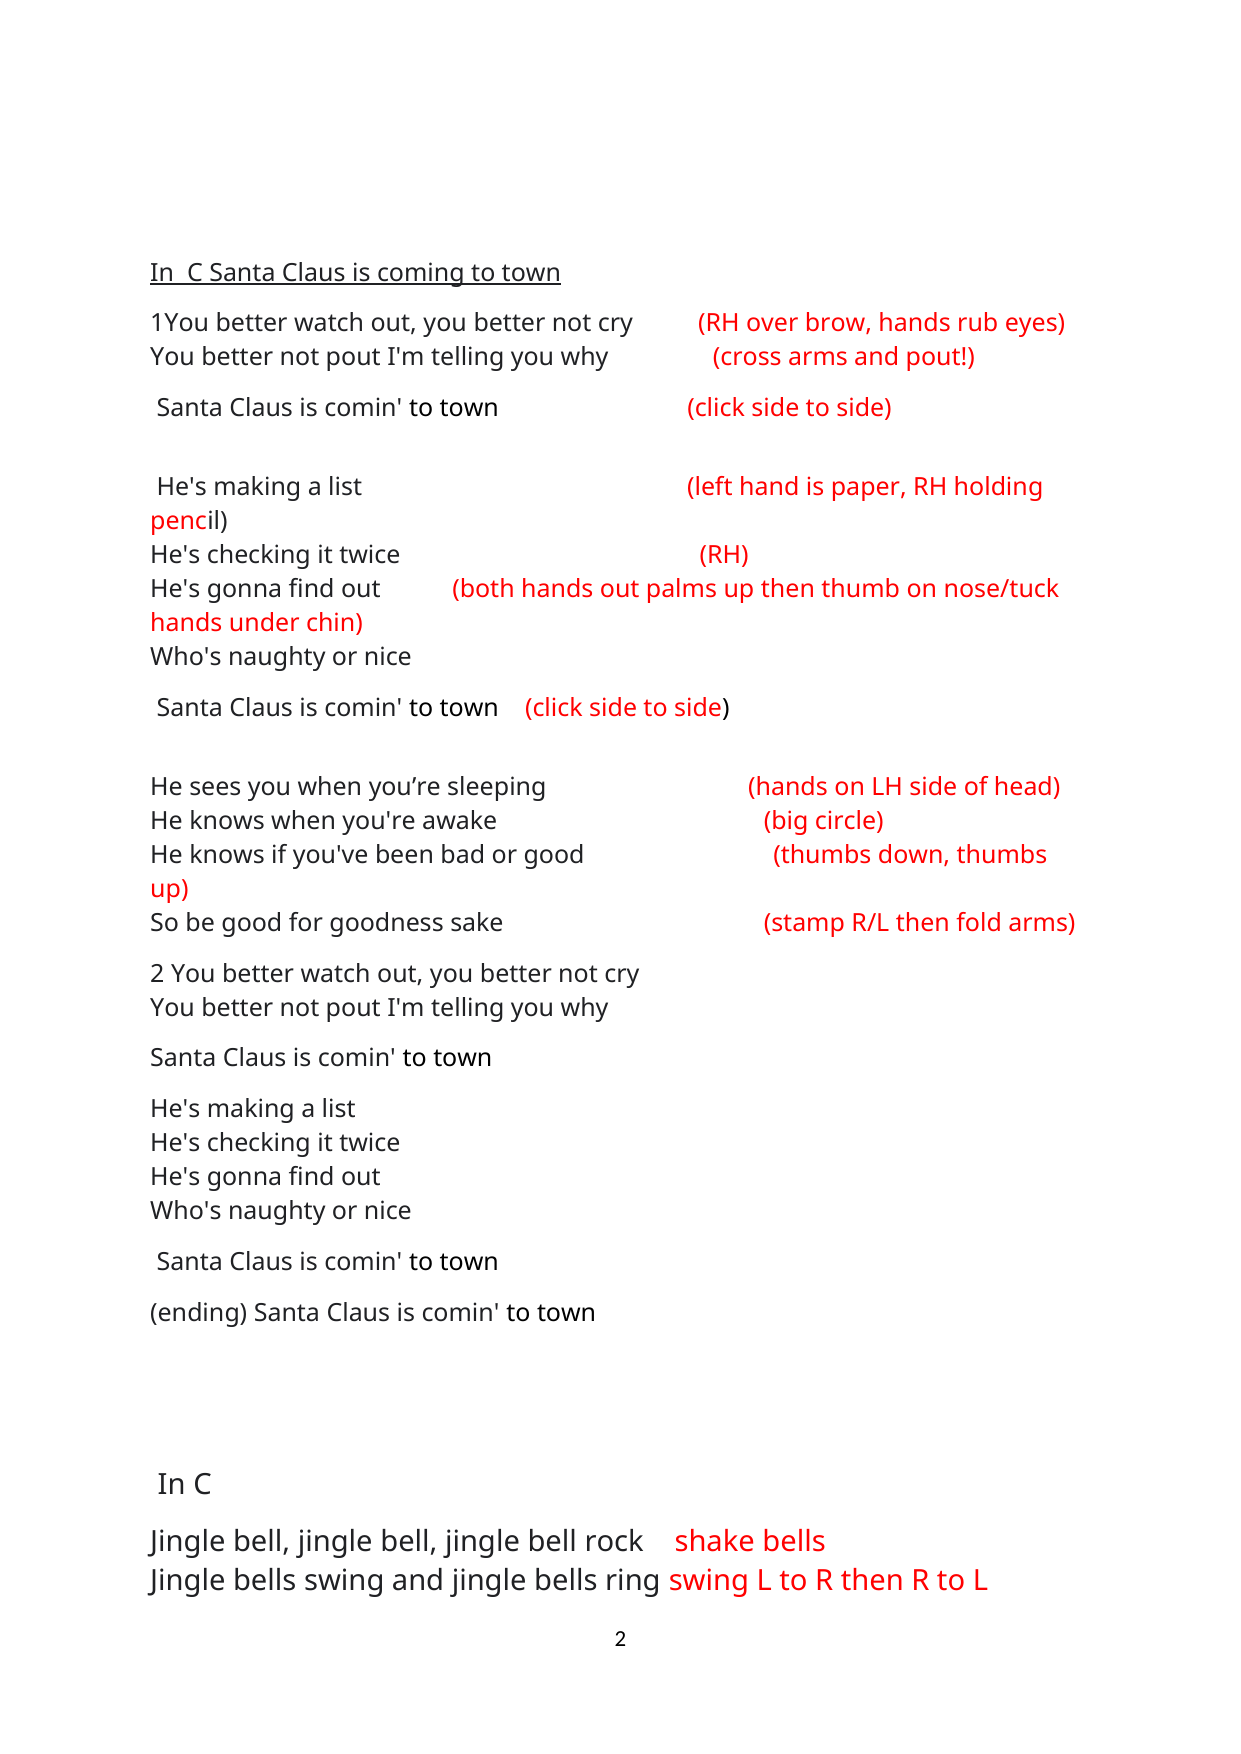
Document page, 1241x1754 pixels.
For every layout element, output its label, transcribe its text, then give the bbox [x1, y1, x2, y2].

text He's making a list He's checking it twice He's gonna find out Who's naughty or nice [150, 1091, 1090, 1227]
text Santa Claus is comin' to town (click side to side) [150, 390, 1090, 452]
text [150, 1520, 1090, 1599]
text Santa Claus is comin' to town (click side to side) [150, 689, 1090, 752]
text He sees you when you’re sleeping (hands on LH side of head) He knows when you're awake (big circle) He knows if you've been bad or good (thumbs down, thumbs up) So be good for goodness sake (stamp R/L then fold arms) [150, 768, 1090, 938]
text Santa Claus is comin' to town [150, 1040, 1090, 1074]
text 2 You better watch out, you better not cry You better not pout I'm telling you why [150, 955, 1090, 1023]
text In C [150, 1463, 1090, 1503]
text He's making a list (left hand is paper, RH holding pencil) He's checking it twice (RH) He's gonna find out (both hands out palms up then thumb on nose/tuck hands under chin) Who's naughty or nice [150, 468, 1090, 673]
text (ending) Santa Claus is comin' to town [150, 1294, 1090, 1356]
text In C Santa Claus is coming to town [150, 254, 1090, 288]
text 1You better watch out, you better not cry (RH over brow, hands rub eyes) You better not pout I'm telling you why (cross arms and pout!) [150, 305, 1090, 373]
text Santa Claus is comin' to town [150, 1244, 1090, 1278]
